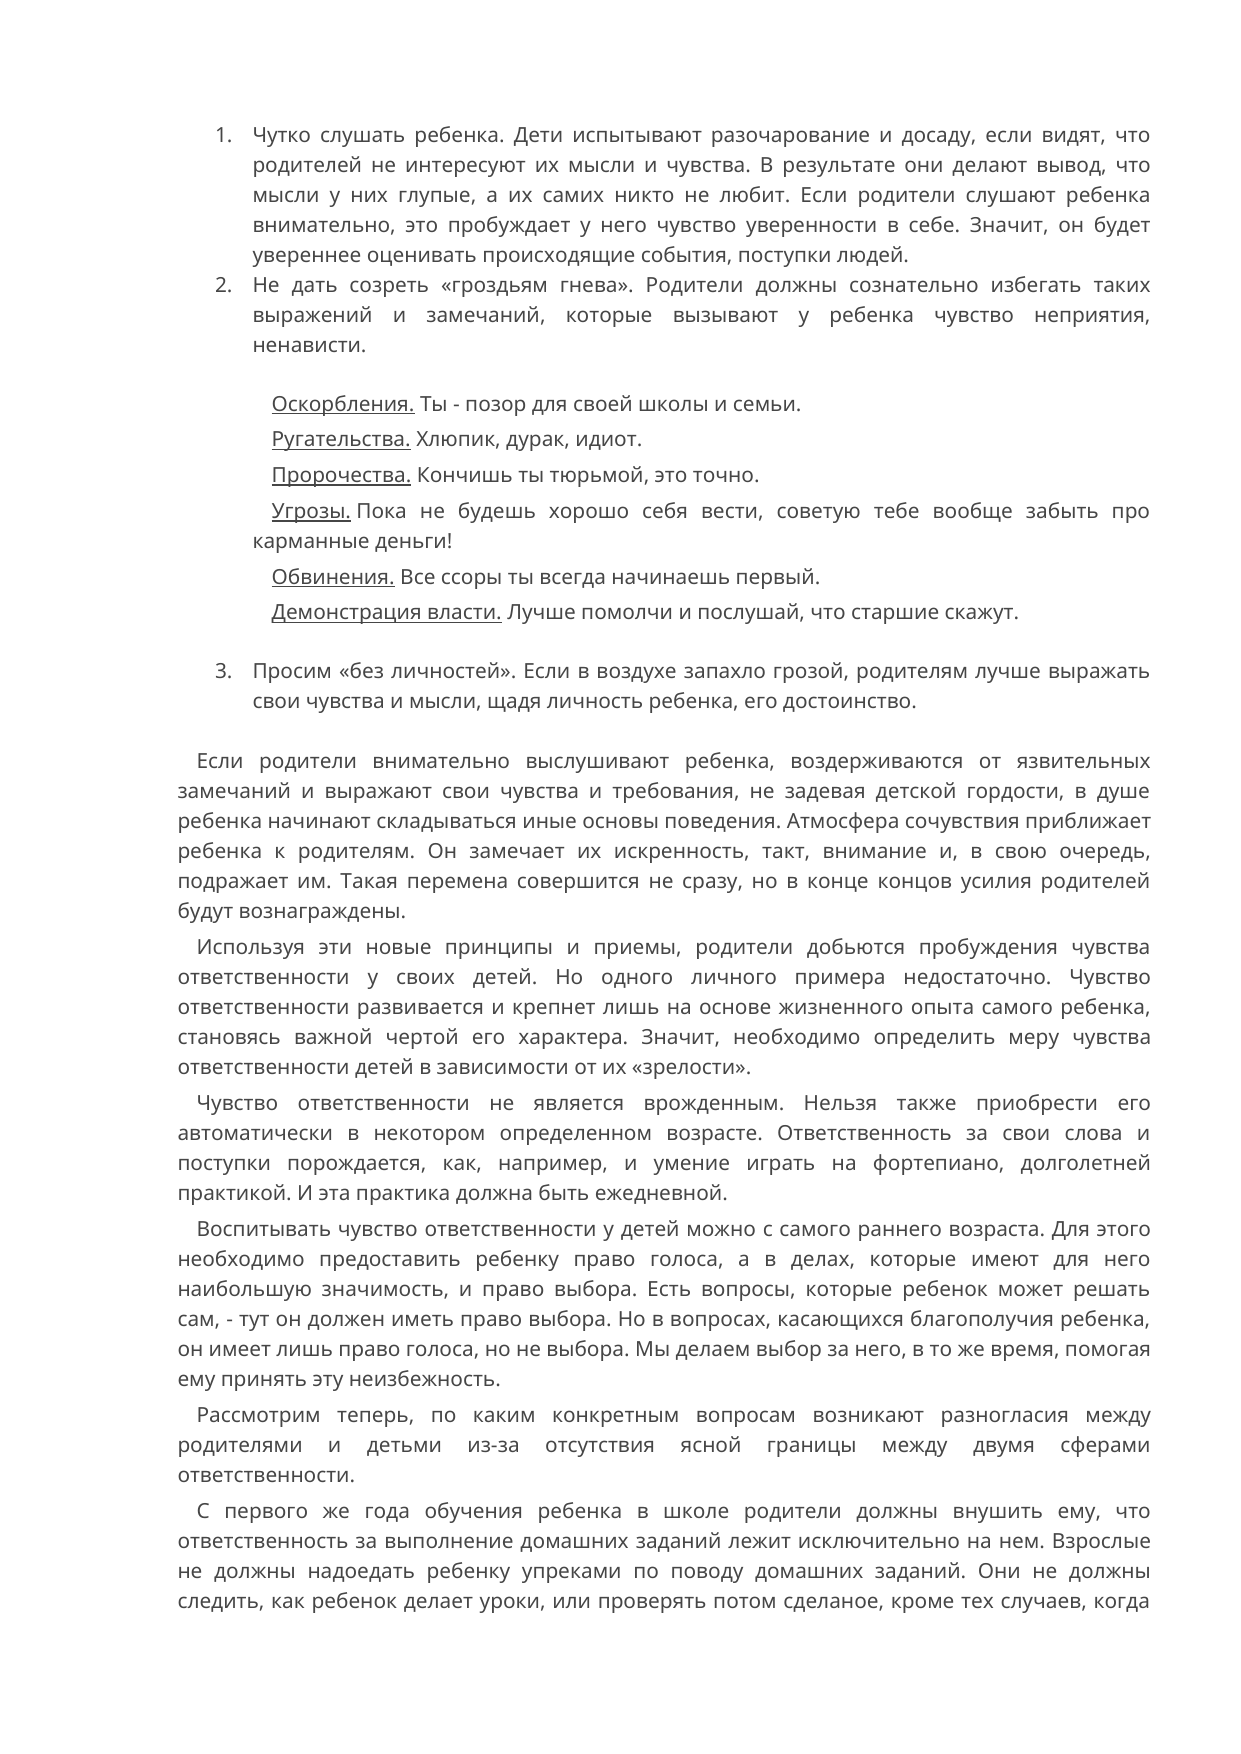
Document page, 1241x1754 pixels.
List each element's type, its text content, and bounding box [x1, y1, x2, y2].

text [177, 1494, 1152, 1614]
text Если родители внимательно выслушивают ребенка, воздерживаются от язвительных замечаний и выражают свои чувства и требования, не задевая детской гордости, в душе ребенка начинают складываться иные основы поведения. Атмосфера сочувствия приближает ребенка к родителям. Он замечает их искренность, такт, внимание и, в свою очередь, подражает им. Такая перемена совершится не сразу, но в конце концов усилия родителей будут вознаграждены. [177, 744, 1152, 924]
text Ругательства. Хлюпик, дурак, идиот. [252, 423, 1152, 453]
text Оскорбления. Ты - позор для своей школы и семьи. [252, 387, 1152, 417]
text Рассмотрим теперь, по каким конкретным вопросам возникают разногласия между родителями и детьми из-за отсутствия ясной границы между двумя сферами ответственности. [177, 1398, 1152, 1488]
text Чувство ответственности не является врожденным. Нельзя также приобрести его автоматически в некотором определенном возрасте. Ответственность за свои слова и поступки порождается, как, например, и умение играть на фортепиано, долголетней практикой. И эта практика должна быть ежедневной. [177, 1086, 1152, 1206]
text Угрозы. Пока не будешь хорошо себя вести, советую тебе вообще забыть про карманные деньги! [252, 494, 1152, 554]
list Просим «без личностей». Если в воздухе запахло грозой, родителям лучше выражать свои чувства и мысли, щадя личность ребенка, его достоинство. [215, 655, 1152, 715]
list Чутко слушать ребенка. Дети испытывают разочарование и досаду, если видят, что родителей не интересуют их мысли и чувства. В результате они делают вывод, что мысли у них глупые, а их самих никто не любит. Если родители слушают ребенка внимательно, это пробуждает у него чувство уверенности в себе. Значит, он будет увереннее оценивать происходящие события, поступки людей. [215, 118, 1152, 268]
text Пророчества. Кончишь ты тюрьмой, это точно. [252, 459, 1152, 489]
text Демонстрация власти. Лучше помолчи и послушай, что старшие скажут. [252, 596, 1152, 626]
text Обвинения. Все ссоры ты всегда начинаешь первый. [252, 560, 1152, 590]
text Используя эти новые принципы и приемы, родители добьются пробуждения чувства ответственности у своих детей. Но одного личного примера недостаточно. Чувство ответственности развивается и крепнет лишь на основе жизненного опыта самого ребенка, становясь важной чертой его характера. Значит, необходимо определить меру чувства ответственности детей в зависимости от их «зрелости». [177, 930, 1152, 1080]
list Не дать созреть «гроздьям гнева». Родители должны сознательно избегать таких выражений и замечаний, которые вызывают у ребенка чувство неприятия, ненависти. [215, 268, 1152, 358]
text Воспитывать чувство ответственности у детей можно с самого раннего возраста. Для этого необходимо предоставить ребенку право голоса, а в делах, которые имеют для него наибольшую значимость, и право выбора. Есть вопросы, которые ребенок может решать сам, - тут он должен иметь право выбора. Но в вопросах, касающихся благополучия ребенка, он имеет лишь право голоса, но не выбора. Мы делаем выбор за него, в то же время, помогая ему принять эту неизбежность. [177, 1212, 1152, 1392]
